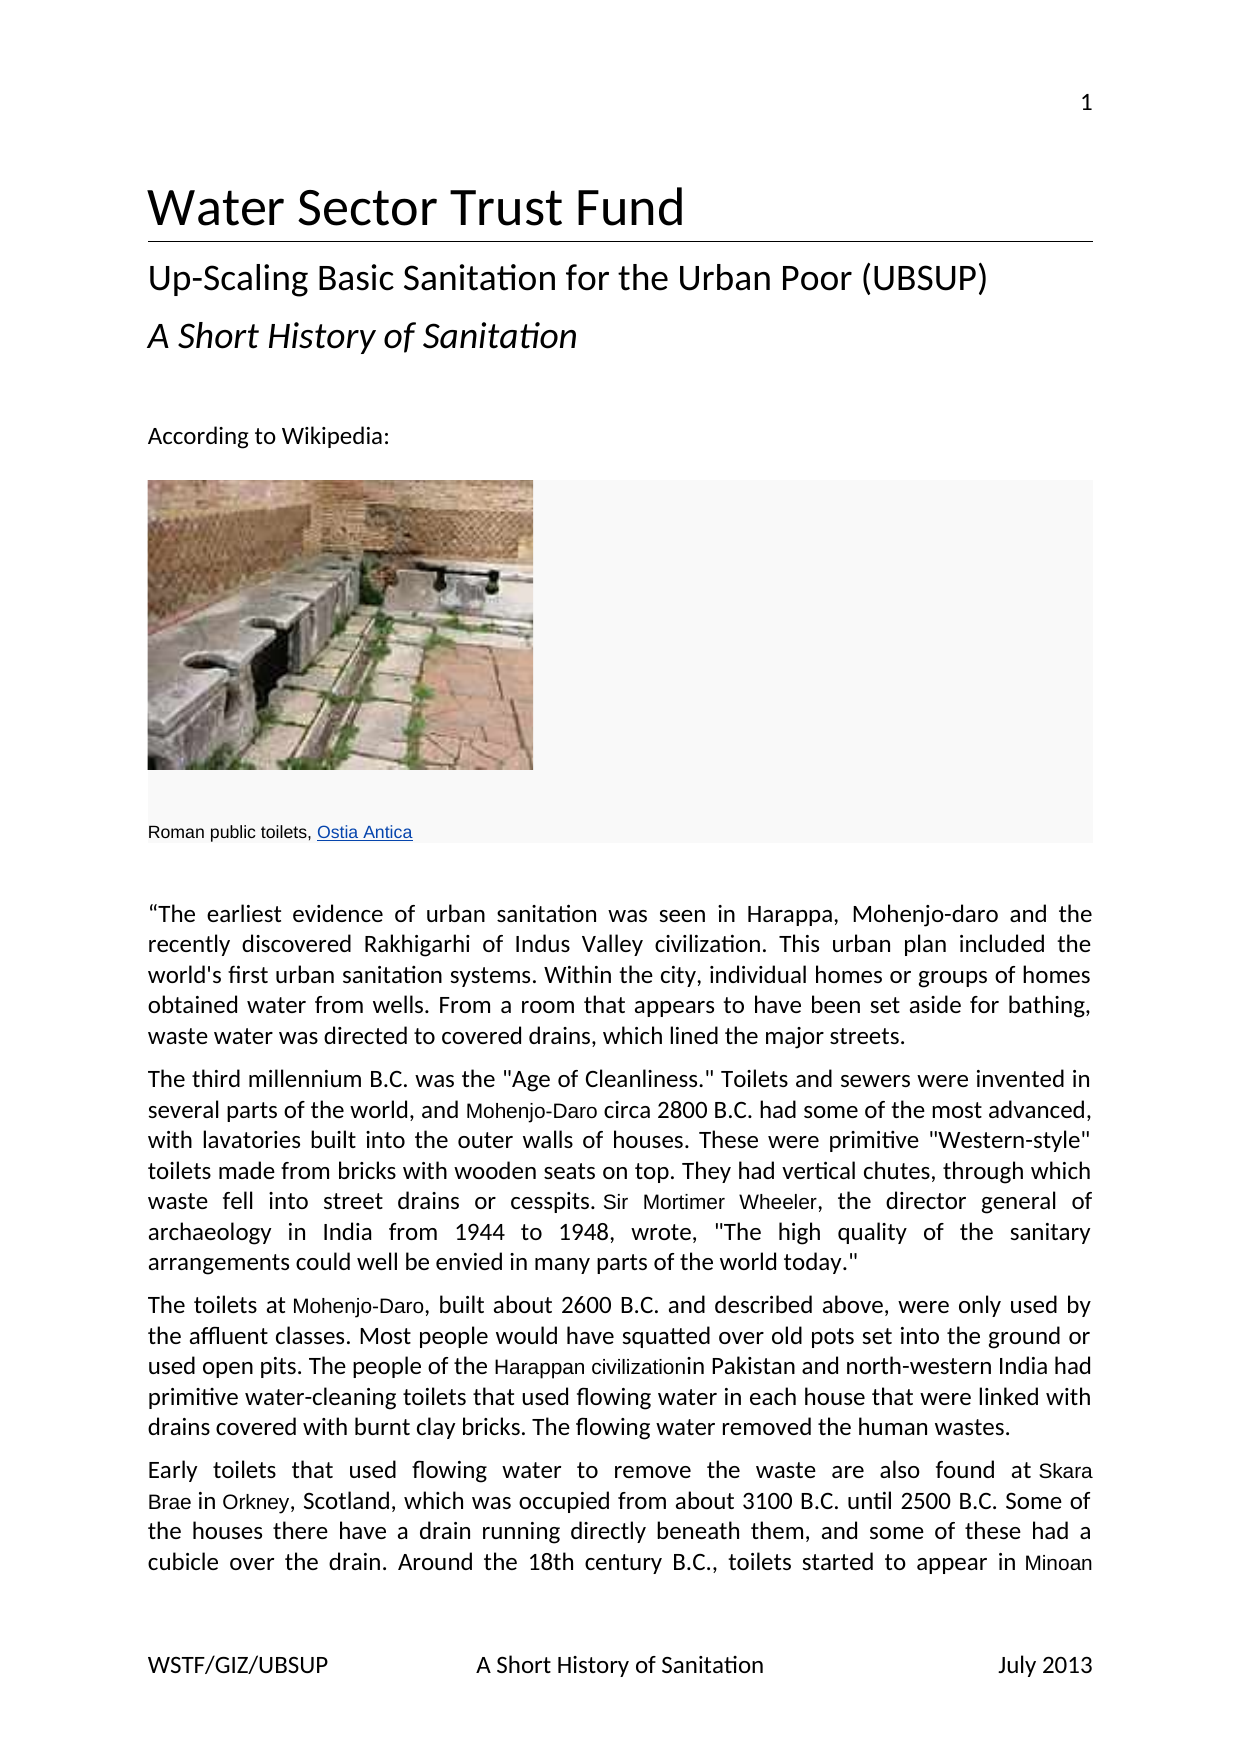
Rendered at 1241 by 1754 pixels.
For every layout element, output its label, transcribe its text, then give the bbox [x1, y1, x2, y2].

text Up-Scaling Basic Sanitation for the Urban Poor (UBSUP) [148, 254, 1093, 300]
text The toilets at Mohenjo-Daro, built about 2600 B.C. and described above, were only used by the affluent classes. Most people would have squatted over old pots set into the ground or used open pits. The people of the Harappan civilizationin Pakistan and north-western India had primitive water-cleaning toilets that used flowing water in each house that were linked with drains covered with burnt clay bricks. The flowing water removed the human wastes. [148, 1289, 1093, 1442]
text The third millennium B.C. was the "Age of Cleanliness." Toilets and sewers were invented in several parts of the world, and Mohenjo-Daro circa 2800 B.C. had some of the most advanced, with lavatories built into the outer walls of houses. These were primitive "Western-style" toilets made from bricks with wooden seats on top. They had vertical chutes, through which waste fell into street drains or cesspits. Sir Mortimer Wheeler, the director general of archaeology in India from 1944 to 1948, wrote, "The high quality of the sanitary arrangements could well be envied in many parts of the world today." [148, 1063, 1093, 1277]
text Roman public toilets, Ostia Antica [148, 813, 1093, 843]
text According to Wikipedia: [148, 420, 1093, 451]
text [148, 1454, 1093, 1577]
text “The earliest evidence of urban sanitation was seen in Harappa, Mohenjo-daro and the recently discovered Rakhigarhi of Indus Valley civilization. This urban plan included the world's first urban sanitation systems. Within the city, individual homes or groups of homes obtained water from wells. From a room that appears to have been set aside for bathing, waste water was directed to covered drains, which lined the major streets. [148, 898, 1093, 1051]
picture [147, 480, 534, 770]
text Water Sector Trust Fund [148, 172, 1093, 241]
text A Short History of Sanitation [148, 312, 1093, 358]
